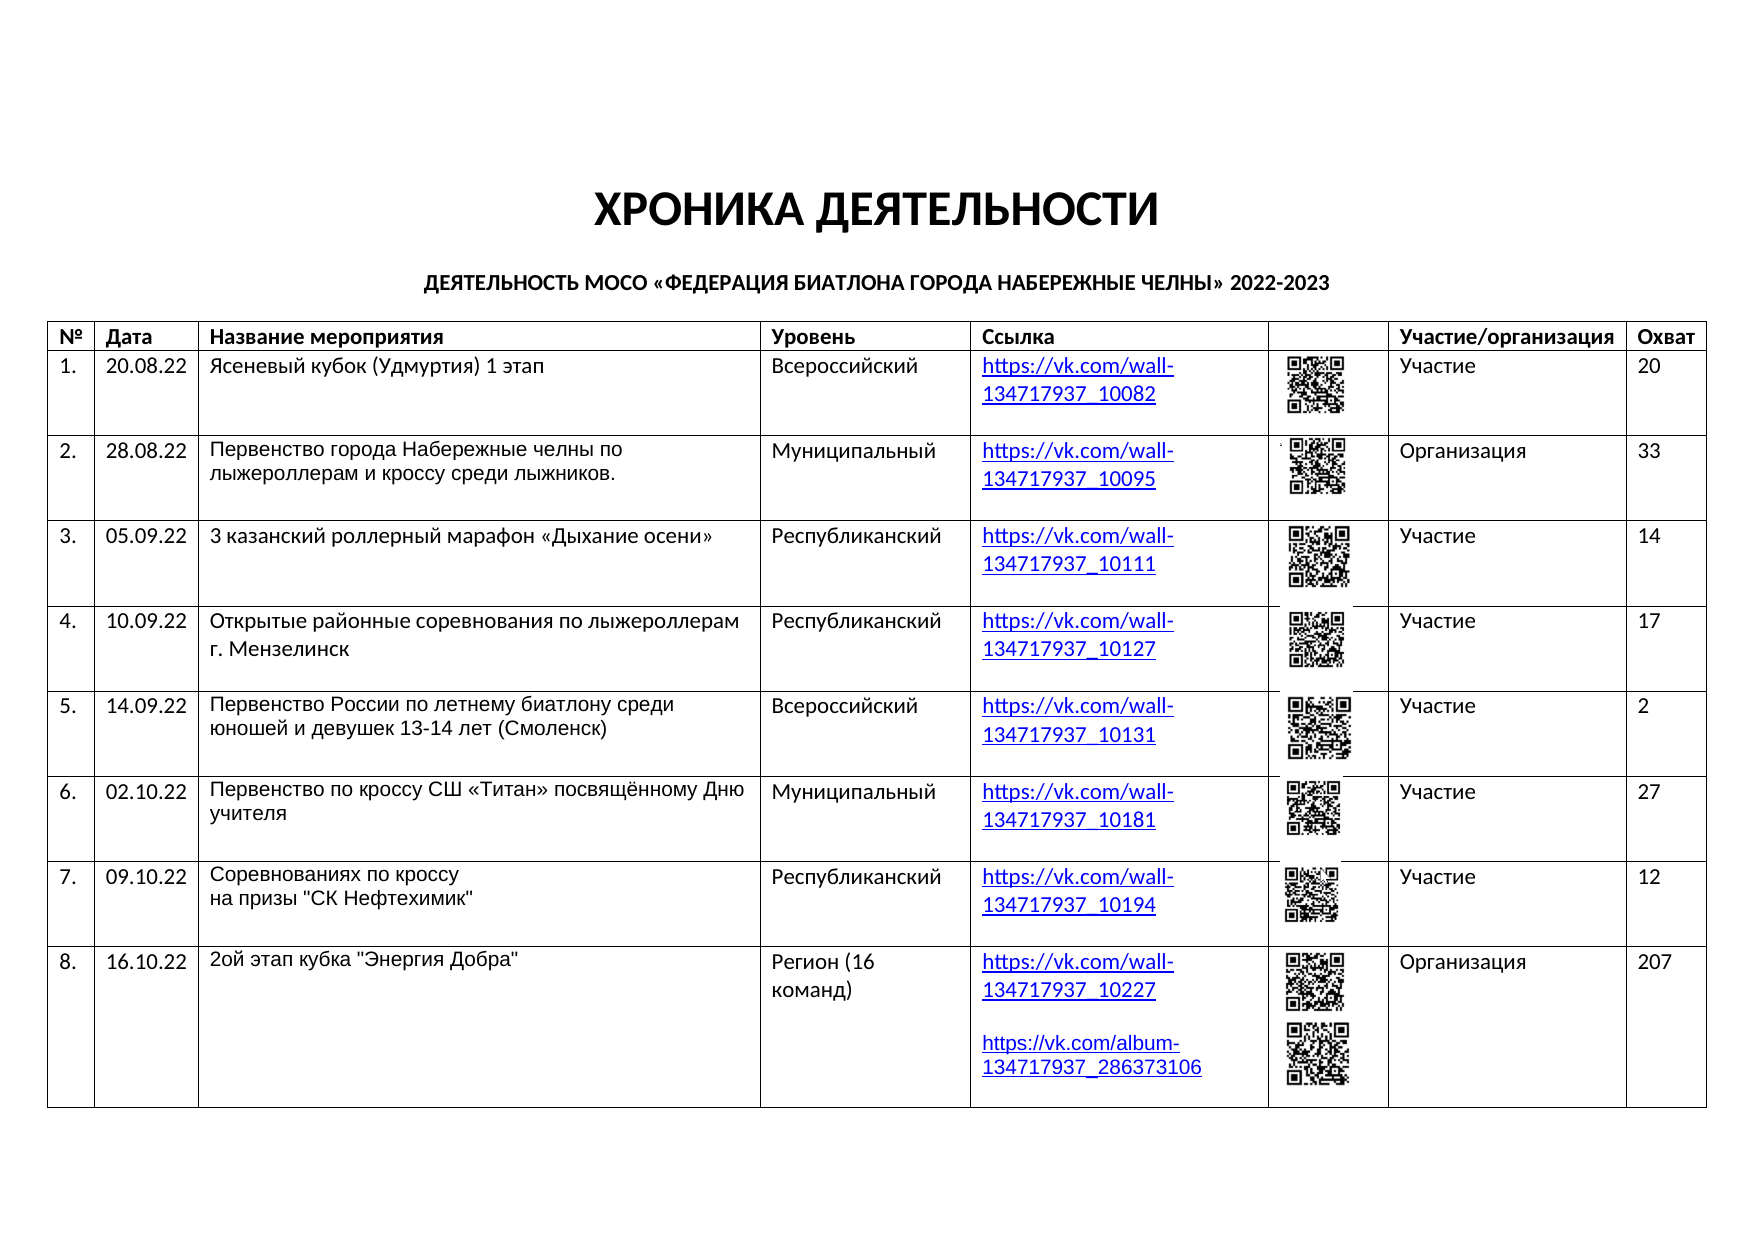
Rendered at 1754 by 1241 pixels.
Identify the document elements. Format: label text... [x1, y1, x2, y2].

table_cell Ясеневый кубок (Удмуртия) 1 этап [199, 351, 760, 435]
table_header Ссылка [971, 322, 1268, 350]
table_cell 20.08.22 [95, 351, 198, 435]
table_cell 3 казанский роллерный марафон «Дыхание осени» [199, 521, 760, 606]
table_cell Организация [1389, 947, 1626, 1107]
table_cell Первенство России по летнему биатлону среди юношей и девушек 13-14 лет (Смоленск) [199, 692, 760, 776]
table_cell [1269, 607, 1388, 691]
table_cell Открытые районные соревнования по лыжероллерам г. Мензелинск [199, 607, 760, 691]
table_cell https://vk.com/wall-134717937_10082 [971, 351, 1268, 435]
table_cell https://vk.com/wall-134717937_10181 [971, 777, 1268, 861]
picture [1280, 436, 1352, 500]
table_cell 14.09.22 [95, 692, 198, 776]
table_cell Участие [1389, 607, 1626, 691]
table_cell [1269, 777, 1388, 861]
text ДЕЯТЕЛЬНОСТЬ МОСО «ФЕДЕРАЦИЯ БИАТЛОНА ГОРОДА НАБЕРЕЖНЫЕ ЧЕЛНЫ» 2022-2023 [59, 268, 1695, 296]
picture [1280, 947, 1357, 1089]
table_cell [48, 607, 94, 691]
table_header Дата [95, 322, 198, 350]
table_cell [1269, 521, 1388, 606]
table_cell [48, 692, 94, 776]
table_cell 28.08.22 [95, 436, 198, 520]
table_cell Всероссийский [761, 351, 970, 435]
table_cell [1269, 692, 1388, 776]
table_cell Первенство города Набережные челны по лыжероллерам и кроссу среди лыжников. [199, 436, 760, 520]
table_cell 02.10.22 [95, 777, 198, 861]
table_cell [48, 777, 94, 861]
table_header № [48, 322, 94, 350]
table_header [1269, 322, 1388, 350]
table_cell 20 [1627, 351, 1706, 435]
table_cell Участие [1389, 862, 1626, 946]
picture [1280, 861, 1341, 924]
table_cell Муниципальный [761, 777, 970, 861]
text ХРОНИКА ДЕЯТЕЛЬНОСТИ [59, 177, 1695, 238]
table_cell 2ой этап кубка "Энергия Добра" [199, 947, 760, 1107]
table_cell [1269, 947, 1388, 1107]
picture [1280, 351, 1348, 416]
table_cell [48, 521, 94, 606]
table_cell [48, 436, 94, 520]
table_cell Участие [1389, 521, 1626, 606]
table_cell Соревнованиях по кроссу на призы "СК Нефтехимик" [199, 862, 760, 946]
table_cell https://vk.com/wall-134717937_10111 [971, 521, 1268, 606]
table_cell Организация [1389, 436, 1626, 520]
table_cell 207 [1627, 947, 1706, 1107]
table_cell 14 [1627, 521, 1706, 606]
table_cell Регион (16 команд) [761, 947, 970, 1107]
table_cell 09.10.22 [95, 862, 198, 946]
table_cell 12 [1627, 862, 1706, 946]
table_cell Республиканский [761, 607, 970, 691]
table_header Уровень [761, 322, 970, 350]
table_cell https://vk.com/wall-134717937_10194 [971, 862, 1268, 946]
picture [1280, 606, 1353, 670]
picture [1280, 776, 1343, 837]
table_cell [48, 947, 94, 1107]
table_cell [1269, 862, 1388, 946]
table_cell Участие [1389, 692, 1626, 776]
table_cell Участие [1389, 351, 1626, 435]
table_cell https://vk.com/wall-134717937_10095 [971, 436, 1268, 520]
table_cell Республиканский [761, 521, 970, 606]
table_cell Муниципальный [761, 436, 970, 520]
table_cell https://vk.com/wall-134717937_10127 [971, 607, 1268, 691]
table_cell 10.09.22 [95, 607, 198, 691]
table_header Название мероприятия [199, 322, 760, 350]
table_cell 17 [1627, 607, 1706, 691]
table_cell Первенство по кроссу СШ «Титан» посвящённому Дню учителя [199, 777, 760, 861]
table_header Участие/организация [1389, 322, 1626, 350]
table_cell 33 [1627, 436, 1706, 520]
table_cell https://vk.com/wall-134717937_10227 https://vk.com/album-134717937_286373106 [971, 947, 1268, 1107]
picture [1280, 691, 1353, 766]
table_cell https://vk.com/wall-134717937_10131 [971, 692, 1268, 776]
table_cell Участие [1389, 777, 1626, 861]
table_cell [1269, 351, 1388, 435]
table_cell 05.09.22 [95, 521, 198, 606]
table_cell Всероссийский [761, 692, 970, 776]
table_cell 27 [1627, 777, 1706, 861]
picture [1280, 521, 1356, 594]
table_cell [1269, 436, 1388, 520]
table_cell 2 [1627, 692, 1706, 776]
table_cell Республиканский [761, 862, 970, 946]
table_header Охват [1627, 322, 1706, 350]
table_cell [48, 351, 94, 435]
table_cell 16.10.22 [95, 947, 198, 1107]
table_cell [48, 862, 94, 946]
